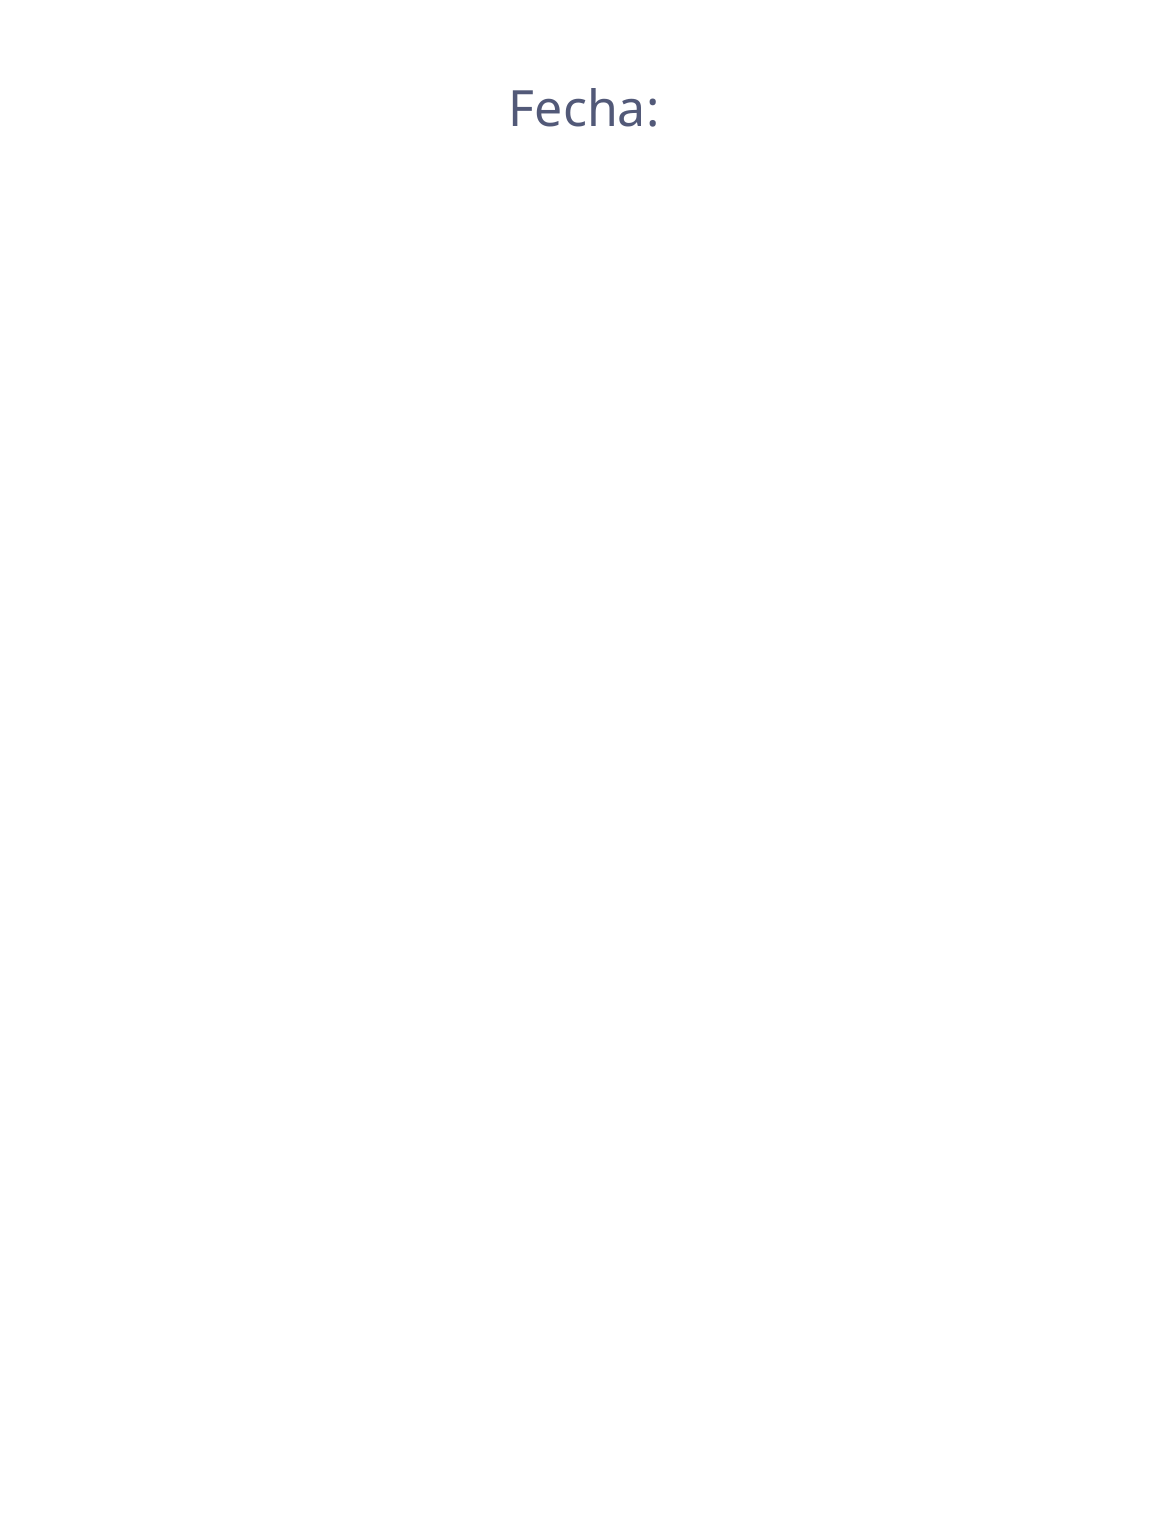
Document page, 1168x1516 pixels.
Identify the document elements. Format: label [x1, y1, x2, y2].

text [461, 73, 707, 141]
